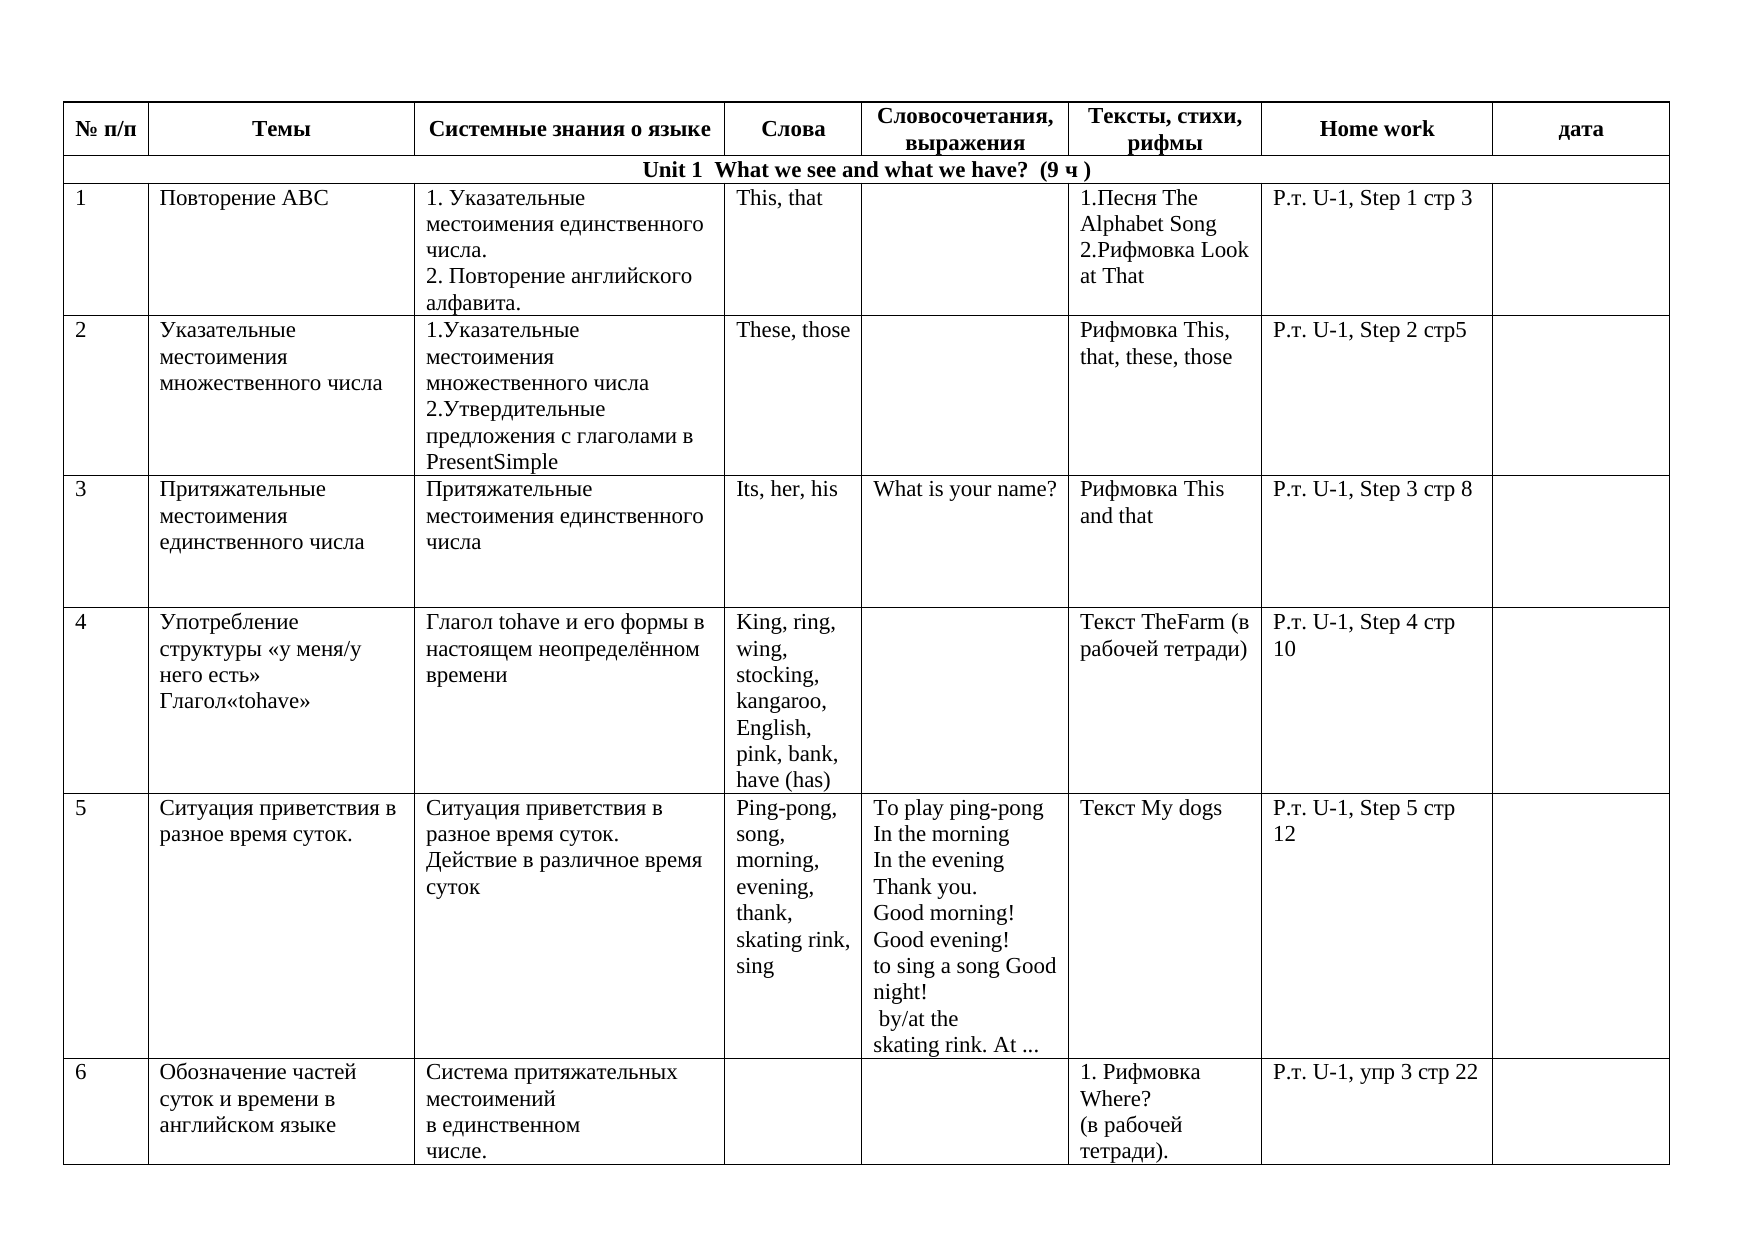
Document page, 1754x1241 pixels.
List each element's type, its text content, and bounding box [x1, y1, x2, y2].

table_cell [725, 1059, 861, 1164]
table_cell What is your name? [862, 476, 1068, 607]
table_header Слова [725, 103, 861, 155]
table_cell To play ping-pong In the morning In the evening Thank you. Good morning! Good evening! to sing a song Good night! by/at the skating rink. At ... [862, 794, 1068, 1057]
table_cell 1 [64, 184, 148, 315]
table_header Системные знания о языке [415, 103, 724, 155]
table_cell Ситуация приветствия в разное время суток. Действие в различное время суток [415, 794, 724, 1057]
table_cell [862, 184, 1068, 315]
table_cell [415, 1059, 724, 1164]
table_cell Повторение АВС [149, 184, 414, 315]
table_cell Р.т. U-1, Step 2 стр5 [1262, 316, 1492, 474]
table_cell [1493, 1059, 1669, 1164]
table_cell Рифмовка This, that, these, those [1069, 316, 1261, 474]
table_cell This, that [725, 184, 861, 315]
table_cell Ping-pong, song, morning, evening, thank, skating rink, sing [725, 794, 861, 1057]
table_cell Употребление структуры «у меня/у него есть» Глагол«tohave» [149, 608, 414, 793]
table_cell Притяжательные местоимения единственного числа [149, 476, 414, 607]
table_cell Глагол tohave и его формы в настоящем неопределённом времени [415, 608, 724, 793]
table_cell Указательные местоимения множественного числа [149, 316, 414, 474]
table_cell Текст TheFarm (в рабочей тетради) [1069, 608, 1261, 793]
table_cell Its, her, his [725, 476, 861, 607]
table_header Тексты, стихи, рифмы [1069, 103, 1261, 155]
table_header № п/п [64, 103, 148, 155]
table_cell Р.т. U-1, Step 3 стр 8 [1262, 476, 1492, 607]
table_cell [1493, 184, 1669, 315]
table_cell [1493, 608, 1669, 793]
table_cell 1. Указательные местоимения единственного числа. 2. Повторение английского алфавита. [415, 184, 724, 315]
table_cell These, those [725, 316, 861, 474]
table_cell 1.Песня The Alphabet Song 2.Рифмовка Look at That [1069, 184, 1261, 315]
table_header Темы [149, 103, 414, 155]
table_cell Рифмовка This and that [1069, 476, 1261, 607]
table_cell [862, 1059, 1068, 1164]
table_cell [862, 316, 1068, 474]
table_header Home work [1262, 103, 1492, 155]
table_cell 6 [64, 1059, 148, 1164]
table_cell Unit 1 What we see and what we have? (9 ч ) [64, 156, 1669, 182]
table_header дата [1493, 103, 1669, 155]
table_cell Текст My dogs [1069, 794, 1261, 1057]
table_cell [1493, 316, 1669, 474]
table_cell 3 [64, 476, 148, 607]
table_cell [1493, 476, 1669, 607]
table_cell 5 [64, 794, 148, 1057]
table_cell [862, 608, 1068, 793]
table_cell King, ring, wing, stocking, kangaroo, English, pink, bank, have (has) [725, 608, 861, 793]
table_cell 2 [64, 316, 148, 474]
table_cell [1493, 794, 1669, 1057]
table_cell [1262, 1059, 1492, 1164]
table_cell Р.т. U-1, Step 5 стр 12 [1262, 794, 1492, 1057]
table_cell Притяжательные местоимения единственного числа [415, 476, 724, 607]
table_header Словосочетания, выражения [862, 103, 1068, 155]
table_cell Р.т. U-1, Step 4 стр 10 [1262, 608, 1492, 793]
table_cell 4 [64, 608, 148, 793]
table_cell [1069, 1059, 1261, 1164]
table_cell Ситуация приветствия в разное время суток. [149, 794, 414, 1057]
table_cell 1.Указательные местоимения множественного числа 2.Утвердительные предложения с глаголами в PresentSimple [415, 316, 724, 474]
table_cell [149, 1059, 414, 1164]
table_cell Р.т. U-1, Step 1 стр 3 [1262, 184, 1492, 315]
